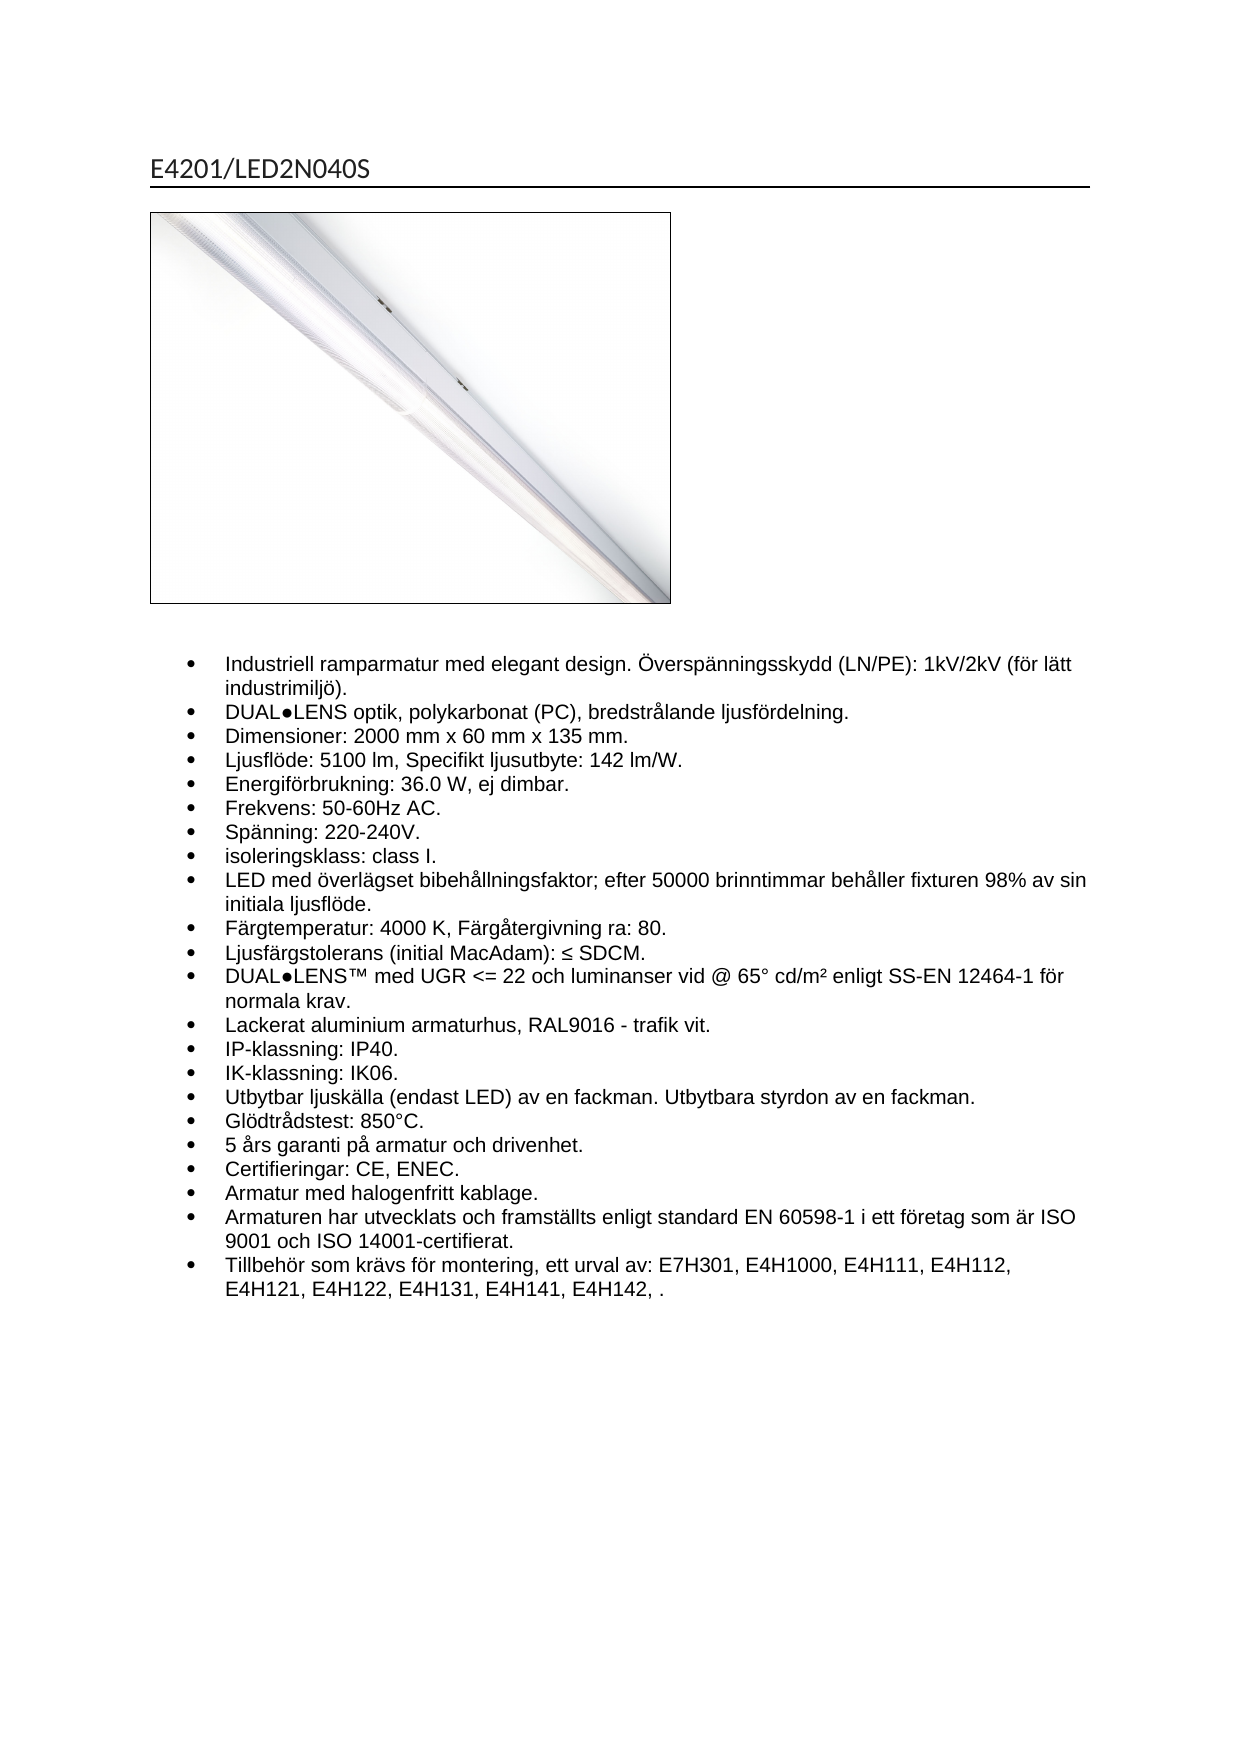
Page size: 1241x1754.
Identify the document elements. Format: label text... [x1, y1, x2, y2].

list LED med överlägset bibehållningsfaktor; efter 50000 brinntimmar behåller fixturen 98% av sin initiala ljusflöde. [187, 868, 1090, 916]
list Certifieringar: CE, ENEC. [187, 1157, 1090, 1181]
list isoleringsklass: class I. [187, 844, 1090, 868]
list Tillbehör som krävs för montering, ett urval av: E7H301, E4H1000, E4H111, E4H112, E4H121, E4H122, E4H131, E4H141, E4H142, . [187, 1253, 1090, 1301]
list Armatur med halogenfritt kablage. [187, 1181, 1090, 1205]
list Glödtrådstest: 850°C. [187, 1109, 1090, 1133]
list Ljusflöde: 5100 lm, Specifikt ljusutbyte: 142 lm/W. [187, 748, 1090, 772]
list Industriell ramparmatur med elegant design. Överspänningsskydd (LN/PE): 1kV/2kV (för lätt industrimiljö). [187, 652, 1090, 700]
text E4201/LED2N040S [150, 150, 1090, 186]
list DUAL●LENS™ med UGR <= 22 och luminanser vid @ 65° cd/m² enligt SS-EN 12464-1 för normala krav. [187, 964, 1090, 1012]
list Energiförbrukning: 36.0 W, ej dimbar. [187, 772, 1090, 796]
list Dimensioner: 2000 mm x 60 mm x 135 mm. [187, 724, 1090, 748]
list 5 års garanti på armatur och drivenhet. [187, 1133, 1090, 1157]
list IK-klassning: IK06. [187, 1061, 1090, 1084]
list Armaturen har utvecklats och framställts enligt standard EN 60598-1 i ett företag som är ISO 9001 och ISO 14001-certifierat. [187, 1205, 1090, 1253]
list Färgtemperatur: 4000 K, Färgåtergivning ra: 80. [187, 916, 1090, 940]
list Lackerat aluminium armaturhus, RAL9016 - trafik vit. [187, 1012, 1090, 1036]
list Utbytbar ljuskälla (endast LED) av en fackman. Utbytbara styrdon av en fackman. [187, 1084, 1090, 1109]
list Ljusfärgstolerans (initial MacAdam): ≤ SDCM. [187, 940, 1090, 964]
list Frekvens: 50-60Hz AC. [187, 796, 1090, 820]
list IP-klassning: IP40. [187, 1036, 1090, 1061]
picture [151, 213, 670, 603]
list DUAL●LENS optik, polykarbonat (PC), bredstrålande ljusfördelning. [187, 700, 1090, 724]
list Spänning: 220-240V. [187, 820, 1090, 844]
